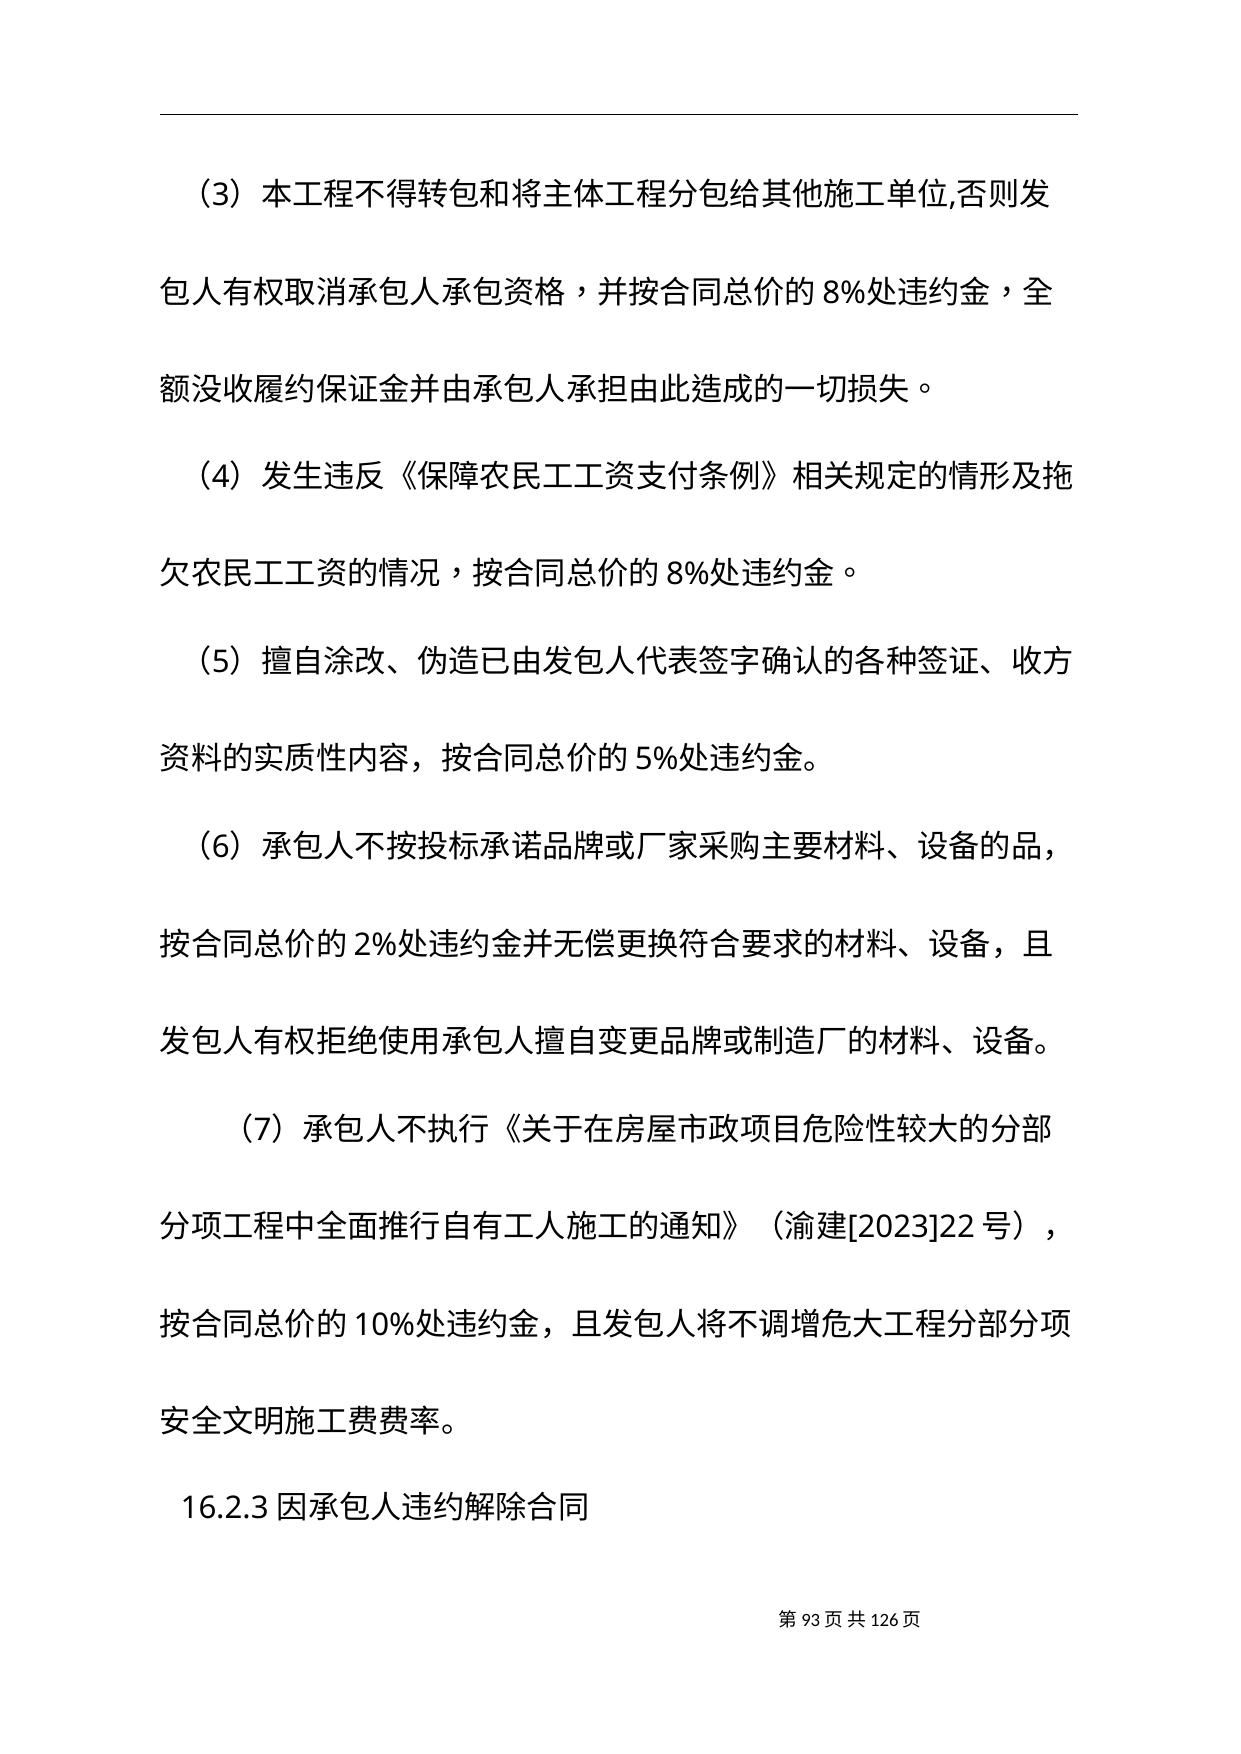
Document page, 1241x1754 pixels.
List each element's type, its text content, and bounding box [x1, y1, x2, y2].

text （3）本工程不得转包和将主体工程分包给其他施工单位,否则发包人有权取消承包人承包资格，并按合同总价的8%处违约金，全额没收履约保证金并由承包人承担由此造成的一切损失。 [159, 161, 1078, 421]
text 16.2.3 因承包人违约解除合同 [159, 1474, 1078, 1539]
text （7）承包人不执行《关于在房屋市政项目危险性较大的分部分项工程中全面推行自有工人施工的通知》（渝建[2023]22号），按合同总价的10%处违约金，且发包人将不调增危大工程分部分项安全文明施工费费率。 [159, 1094, 1078, 1452]
text （4）发生违反《保障农民工工资支付条例》相关规定的情形及拖欠农民工工资的情况，按合同总价的8%处违约金。 [159, 442, 1078, 605]
text （6）承包人不按投标承诺品牌或厂家采购主要材料、设备的品，按合同总价的2%处违约金并无偿更换符合要求的材料、设备，且发包人有权拒绝使用承包人擅自变更品牌或制造厂的材料、设备。 [159, 811, 1078, 1071]
text （5）擅自涂改、伪造已由发包人代表签字确认的各种签证、收方资料的实质性内容，按合同总价的5%处违约金。 [159, 626, 1078, 789]
